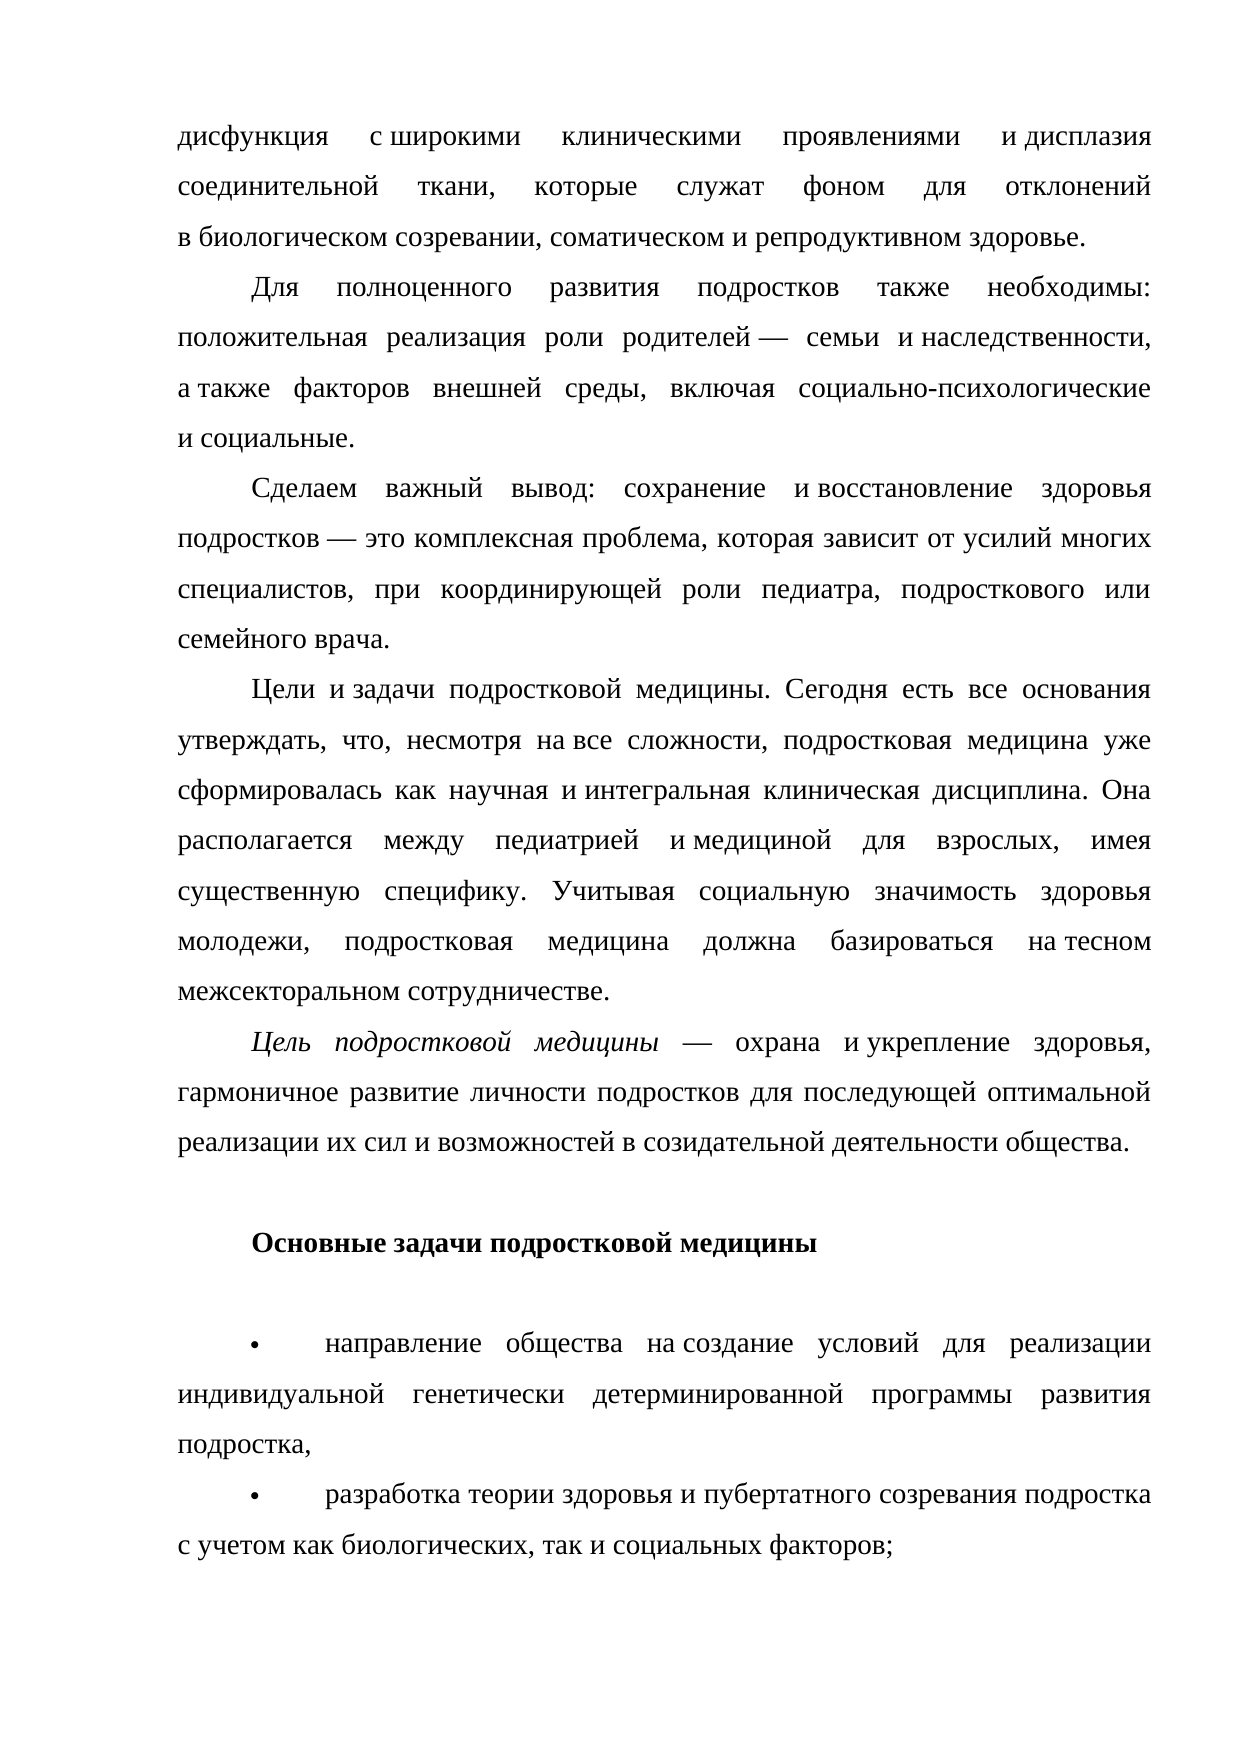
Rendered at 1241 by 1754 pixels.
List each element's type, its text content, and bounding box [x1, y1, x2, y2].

list направление общества на создание условий для реализации индивидуальной генетически детерминированной программы развития подростка, [177, 1326, 1152, 1460]
text Цели и задачи подростковой медицины. Сегодня есть все основания утверждать, что, несмотря на все сложности, подростковая медицина уже сформировалась как научная и интегральная клиническая дисциплина. Она располагается между педиатрией и медициной для взрослых, имея существенную специфику. Учитывая социальную значимость здоровья молодежи, подростковая медицина должна базироваться на тесном межсекторальном сотрудничестве. [177, 672, 1152, 1007]
text Сделаем важный вывод: сохранение и восстановление здоровья подростков — это комплексная проблема, которая зависит от усилий многих специалистов, при координирующей роли педиатра, подросткового или семейного врача. [177, 470, 1152, 655]
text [177, 118, 1152, 252]
subtitle Основные задачи подростковой медицины [177, 1225, 1152, 1258]
text Для полноценного развития подростков также необходимы: положительная реализация роли родителей — семьи и наследственности, а также факторов внешней среды, включая социально-психологические и социальные. [177, 269, 1152, 453]
list разработка теории здоровья и пубертатного созревания подростка с учетом как биологических, так и социальных факторов; [177, 1477, 1152, 1560]
text Цель подростковой медицины — охрана и укрепление здоровья, гармоничное развитие личности подростков для последующей оптимальной реализации их сил и возможностей в созидательной деятельности общества. [177, 1024, 1152, 1158]
